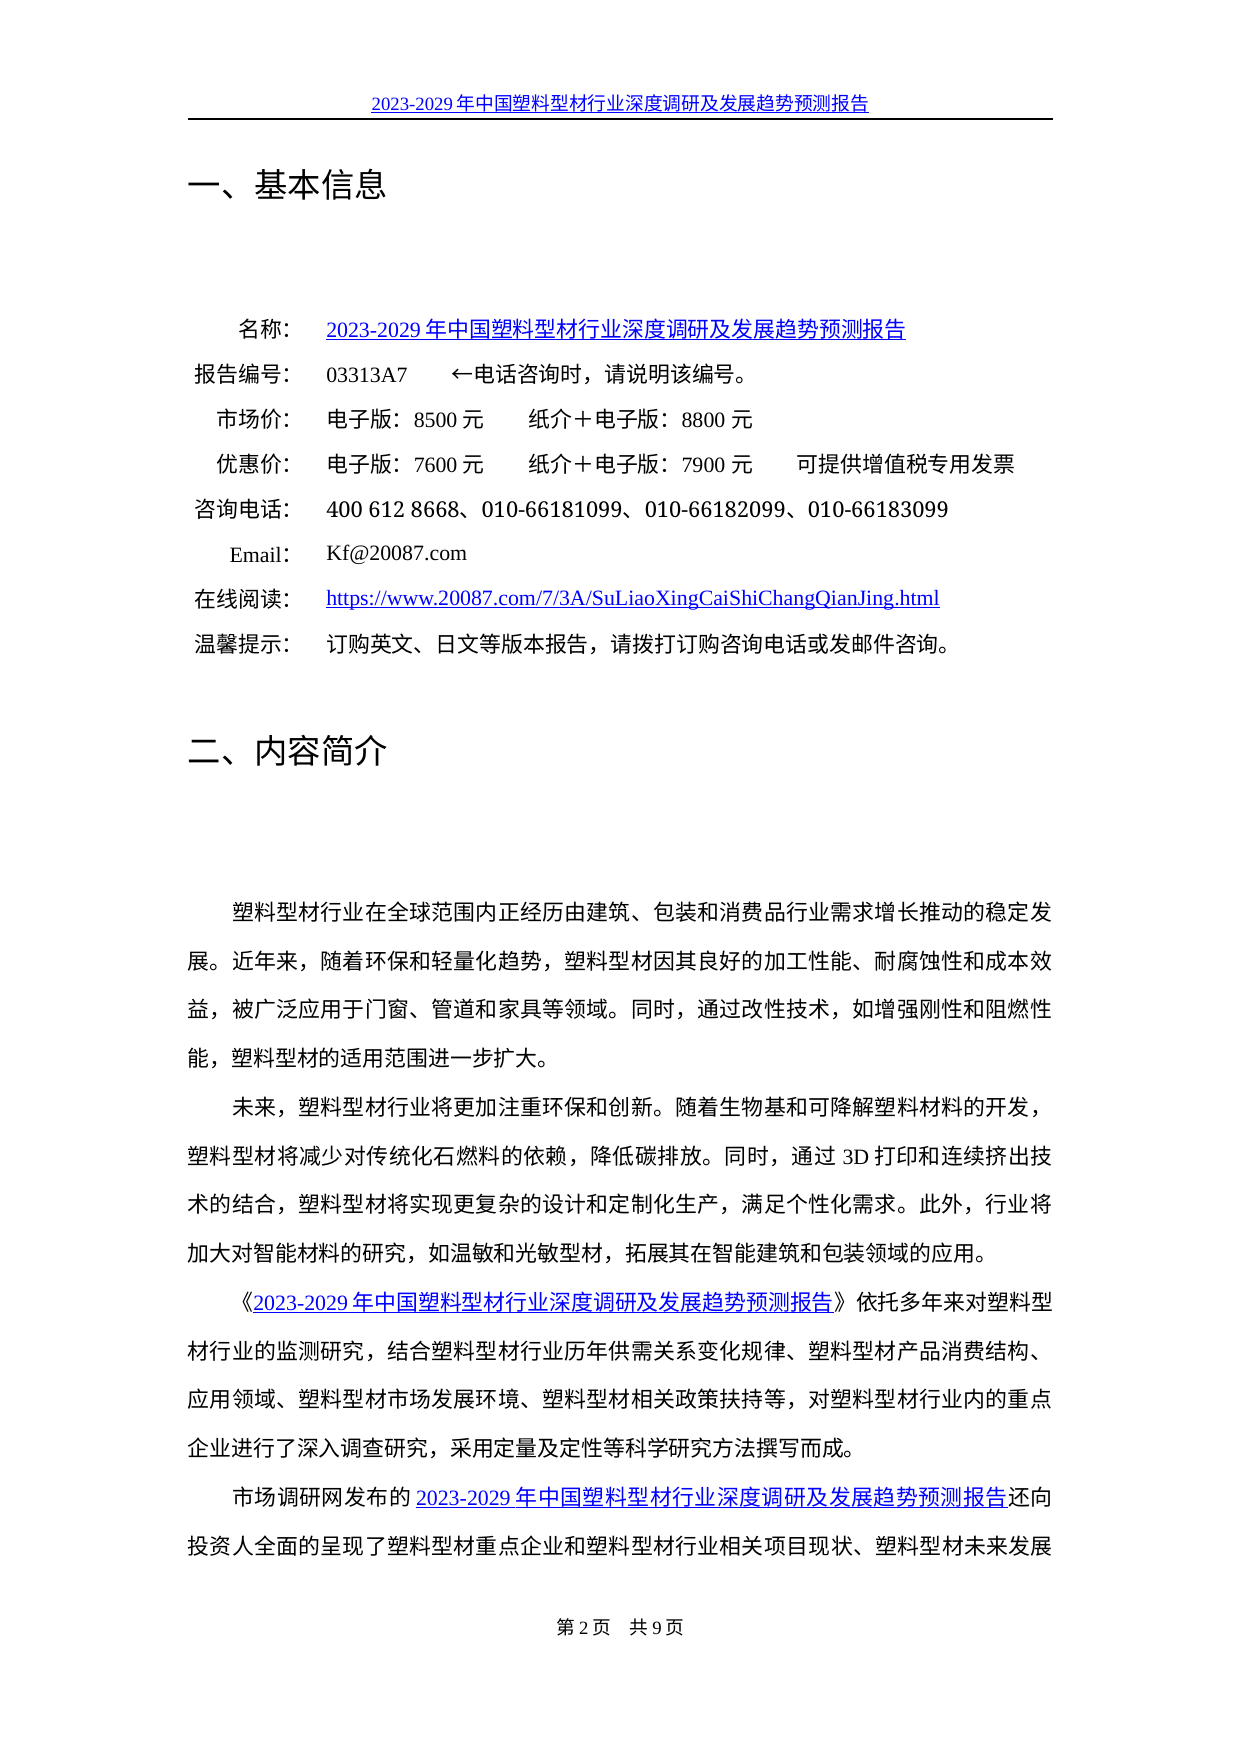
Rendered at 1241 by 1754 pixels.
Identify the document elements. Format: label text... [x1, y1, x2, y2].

table_cell Email： [167, 537, 315, 582]
table_cell 电子版：8500 元 纸介＋电子版：8800 元 [315, 402, 1073, 447]
table_header 名称： [167, 312, 315, 357]
title 一、基本信息 [187, 150, 1053, 215]
table_cell 市场价： [167, 402, 315, 447]
table_cell 优惠价： [167, 447, 315, 492]
table_cell 订购英文、日文等版本报告，请拨打订购咨询电话或发邮件咨询。 [315, 627, 1073, 672]
table_header 2023-2029年中国塑料型材行业深度调研及发展趋势预测报告 [315, 312, 1073, 357]
table_cell 400 612 8668、010-66181099、010-66182099、010-66183099 [315, 492, 1073, 537]
table_cell [315, 582, 1073, 627]
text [187, 894, 1053, 1561]
table_cell 报告编号： [167, 357, 315, 402]
table_cell 咨询电话： [167, 492, 315, 537]
table_cell 03313A7 ←电话咨询时，请说明该编号。 [315, 357, 1073, 402]
title 二、内容简介 [187, 717, 1053, 782]
table_cell Kf@20087.com [315, 537, 1073, 582]
table_cell 电子版：7600 元 纸介＋电子版：7900 元 可提供增值税专用发票 [315, 447, 1073, 492]
table_cell 温馨提示： [167, 627, 315, 672]
table_cell 在线阅读： [167, 582, 315, 627]
